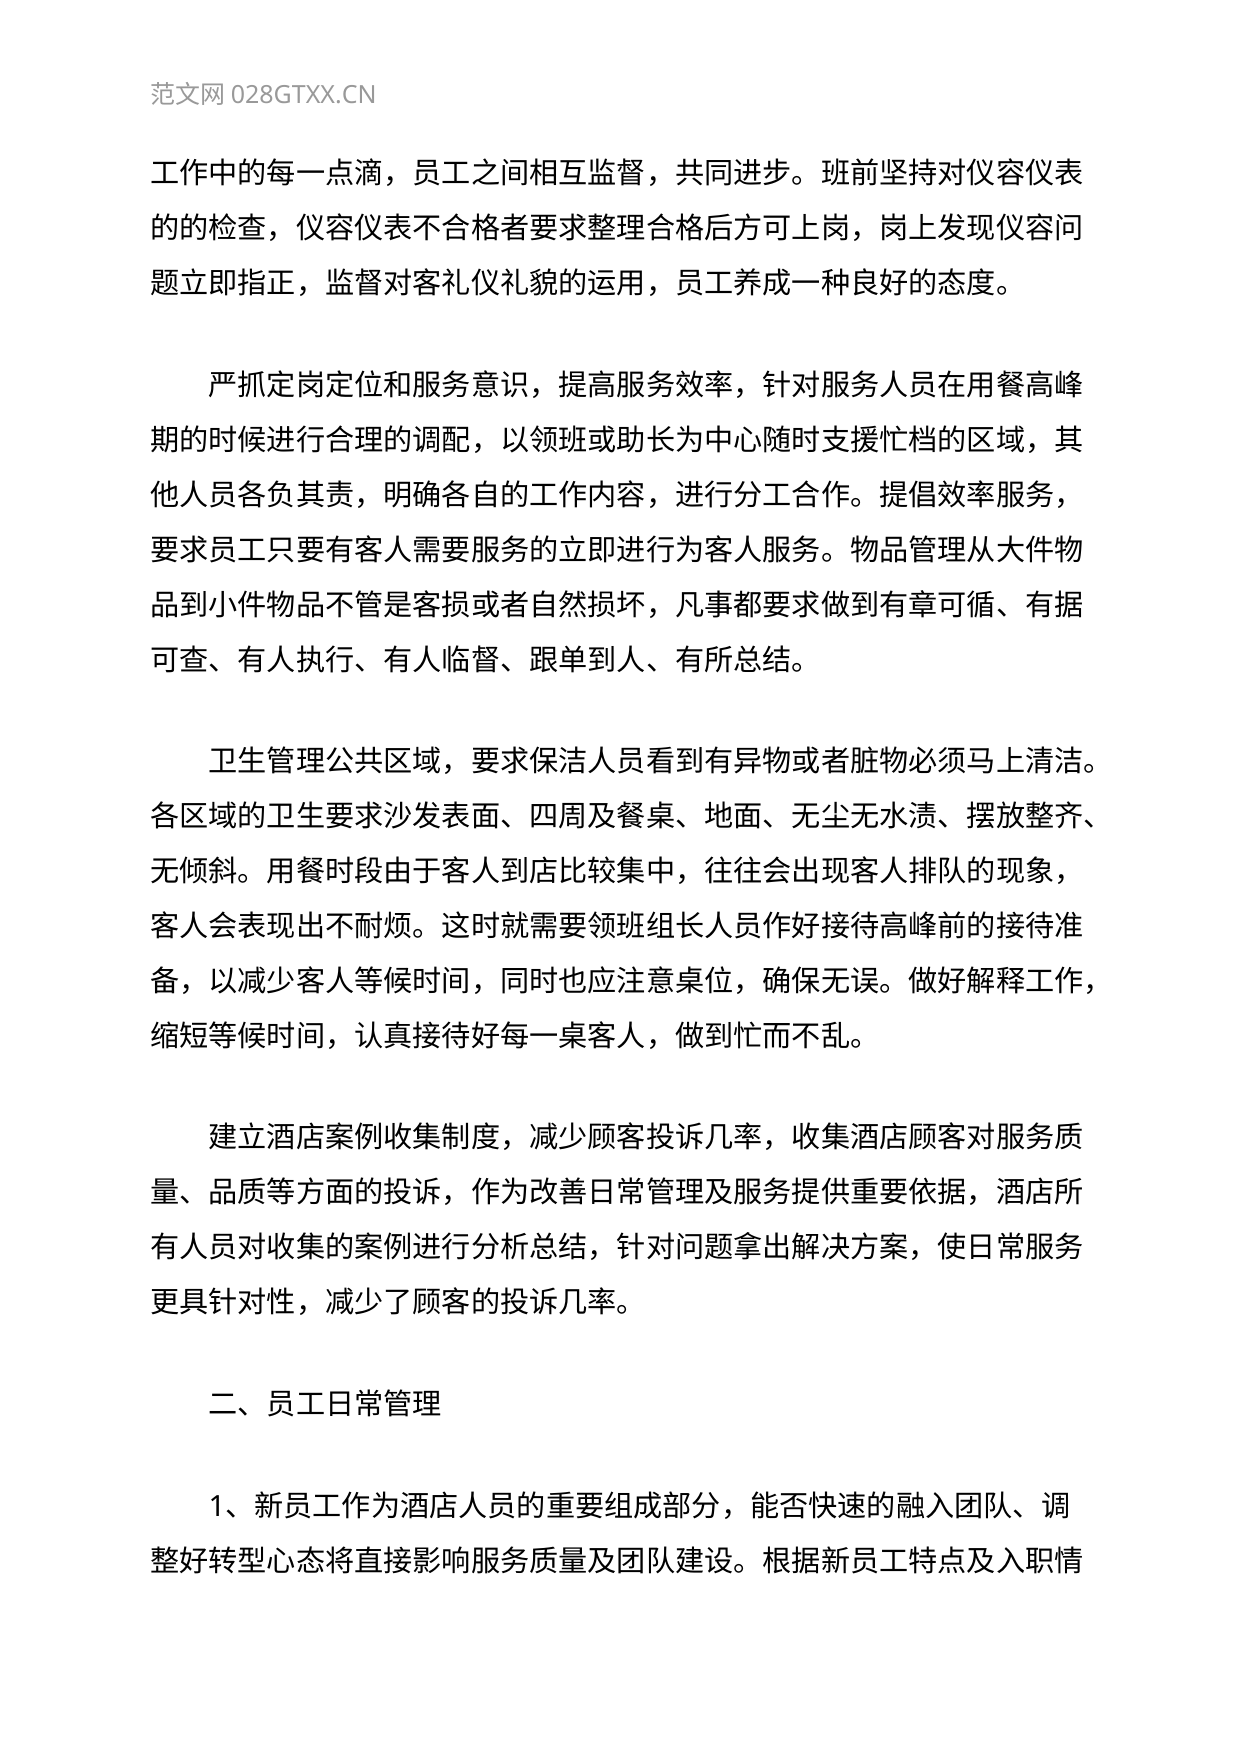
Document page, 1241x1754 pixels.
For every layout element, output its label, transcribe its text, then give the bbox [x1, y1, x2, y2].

text 建立酒店案例收集制度，减少顾客投诉几率，收集酒店顾客对服务质量、品质等方面的投诉，作为改善日常管理及服务提供重要依据，酒店所有人员对收集的案例进行分析总结，针对问题拿出解决方案，使日常服务更具针对性，减少了顾客的投诉几率。 [150, 1114, 1090, 1321]
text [150, 150, 1090, 302]
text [150, 1482, 1090, 1579]
text 卫生管理公共区域，要求保洁人员看到有异物或者脏物必须马上清洁。各区域的卫生要求沙发表面、四周及餐桌、地面、无尘无水渍、摆放整齐、无倾斜。用餐时段由于客人到店比较集中，往往会出现客人排队的现象，客人会表现出不耐烦。这时就需要领班组长人员作好接待高峰前的接待准备，以减少客人等候时间，同时也应注意桌位，确保无误。做好解释工作，缩短等候时间，认真接待好每一桌客人，做到忙而不乱。 [150, 738, 1090, 1054]
text 二、员工日常管理 [150, 1381, 1090, 1423]
text 严抓定岗定位和服务意识，提高服务效率，针对服务人员在用餐高峰期的时候进行合理的调配，以领班或助长为中心随时支援忙档的区域，其他人员各负其责，明确各自的工作内容，进行分工合作。提倡效率服务，要求员工只要有客人需要服务的立即进行为客人服务。物品管理从大件物品到小件物品不管是客损或者自然损坏，凡事都要求做到有章可循、有据可查、有人执行、有人临督、跟单到人、有所总结。 [150, 362, 1090, 678]
